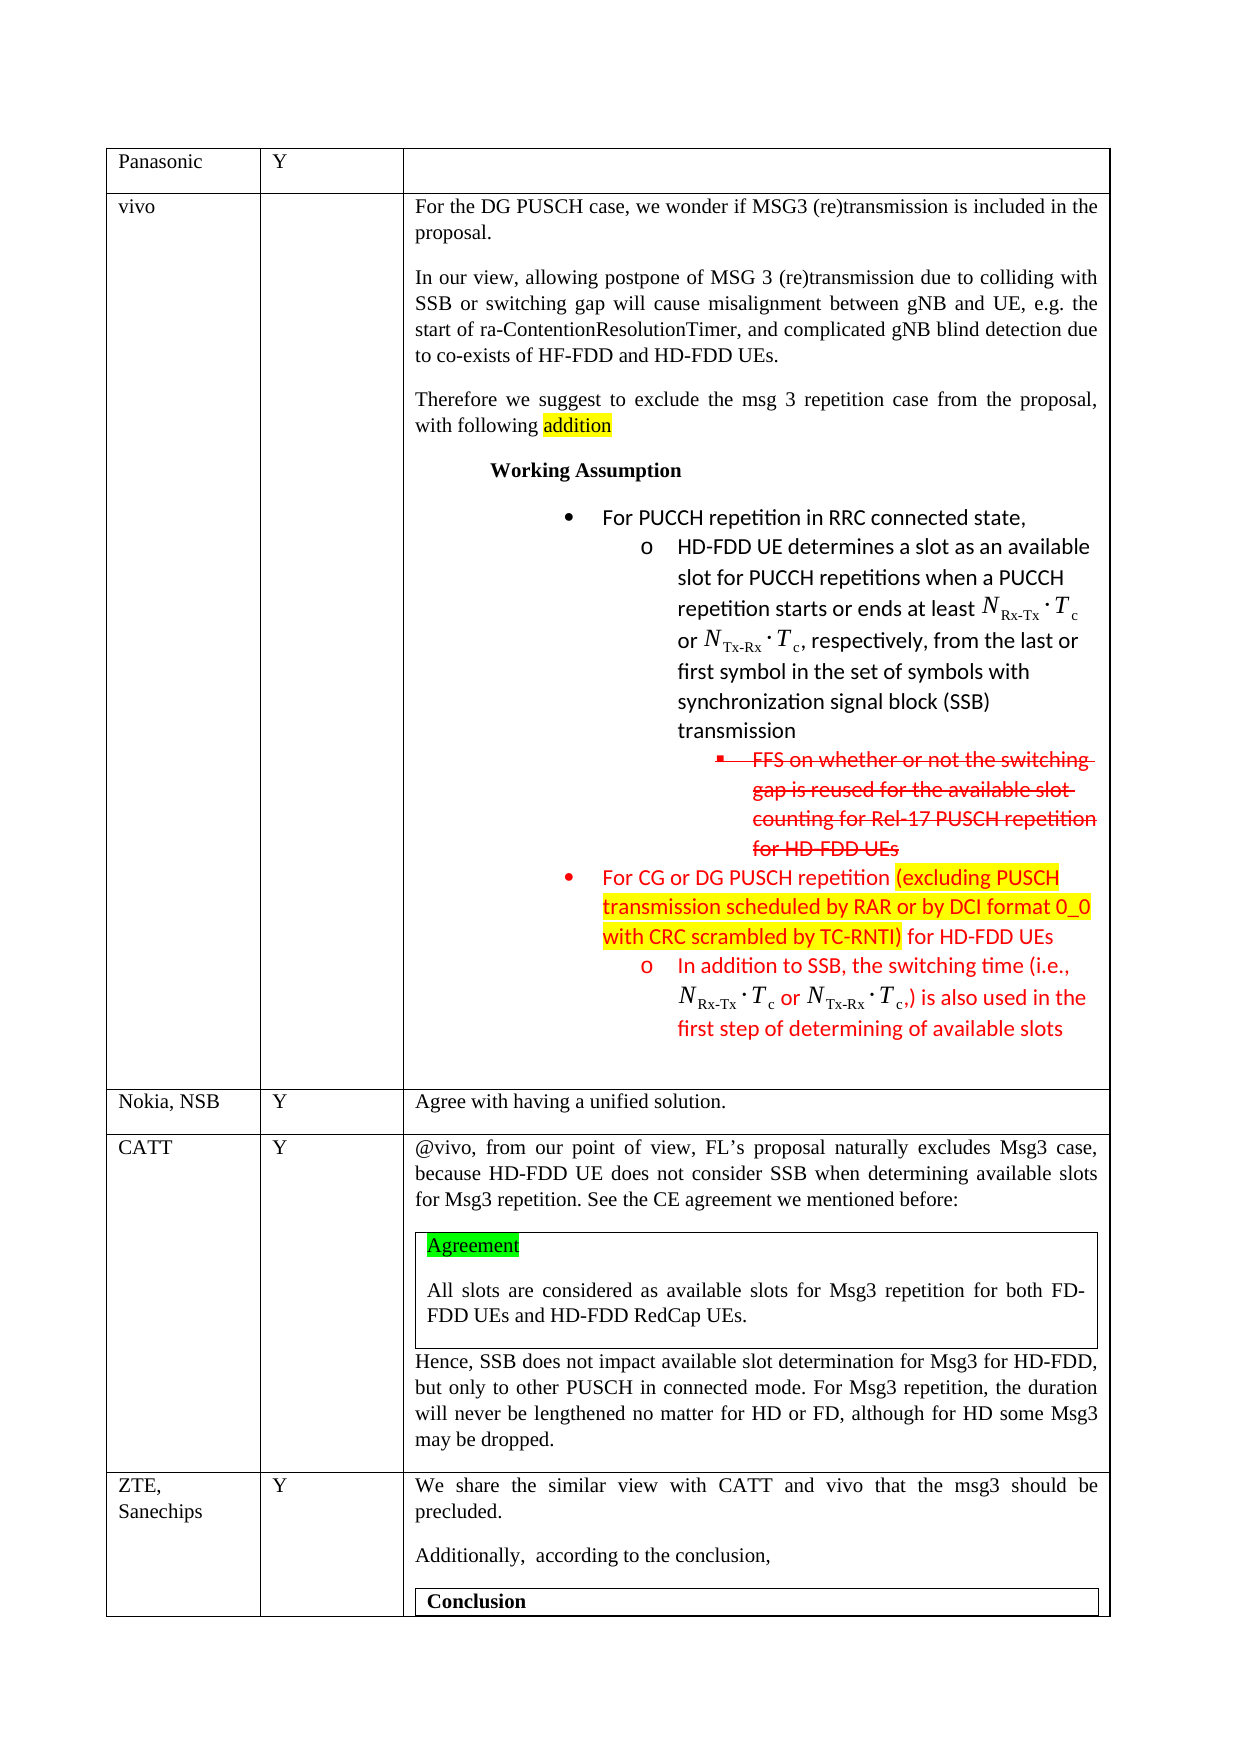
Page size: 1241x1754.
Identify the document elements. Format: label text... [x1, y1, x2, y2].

table_cell Panasonic [107, 149, 260, 193]
table_cell CATT [107, 1135, 260, 1472]
table_cell vivo [107, 194, 260, 1088]
table_cell Y [261, 149, 403, 193]
table_cell Y [261, 1473, 403, 1616]
table_cell ZTE, Sanechips [107, 1473, 260, 1616]
table_cell @vivo, from our point of view, FL’s proposal naturally excludes Msg3 case, because HD-FDD UE does not consider SSB when determining available slots for Msg3 repetition. See the CE agreement we mentioned before: Hence, SSB does not impact available slot determination for Msg3 for HD-FDD, but only to other PUSCH in connected mode. For Msg3 repetition, the duration will never be lengthened no matter for HD or FD, although for HD some Msg3 may be dropped. [404, 1135, 1109, 1472]
table_cell For the DG PUSCH case, we wonder if MSG3 (re)transmission is included in the proposal. In our view, allowing postpone of MSG 3 (re)transmission due to colliding with SSB or switching gap will cause misalignment between gNB and UE, e.g. the start of ra-ContentionResolutionTimer, and complicated gNB blind detection due to co-exists of HF-FDD and HD-FDD UEs. Therefore we suggest to exclude the msg 3 repetition case from the proposal, with following addition Working Assumption For PUCCH repetition in RRC connected state, HD-FDD UE determines a slot as an available slot for PUCCH repetitions when a PUCCH repetition starts or ends at least or , respectively, from the last or first symbol in the set of symbols with synchronization signal block (SSB) transmission FFS on whether or not the switching gap is reused for the available slot counting for Rel-17 PUSCH repetition for HD-FDD UEs For CG or DG PUSCH repetition (excluding PUSCH transmission scheduled by RAR or by DCI format 0_0 with CRC scrambled by TC-RNTI) for HD-FDD UEs In addition to SSB, the switching time (i.e., or ,) is also used in the first step of determining of available slots [404, 194, 1109, 1088]
table_cell [404, 149, 1109, 193]
table_cell Agree with having a unified solution. [404, 1090, 1109, 1134]
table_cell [404, 1473, 1109, 1616]
table_cell Y [261, 1135, 403, 1472]
table_cell Nokia, NSB [107, 1090, 260, 1134]
table_cell Y [261, 1090, 403, 1134]
table_cell [261, 194, 403, 1088]
